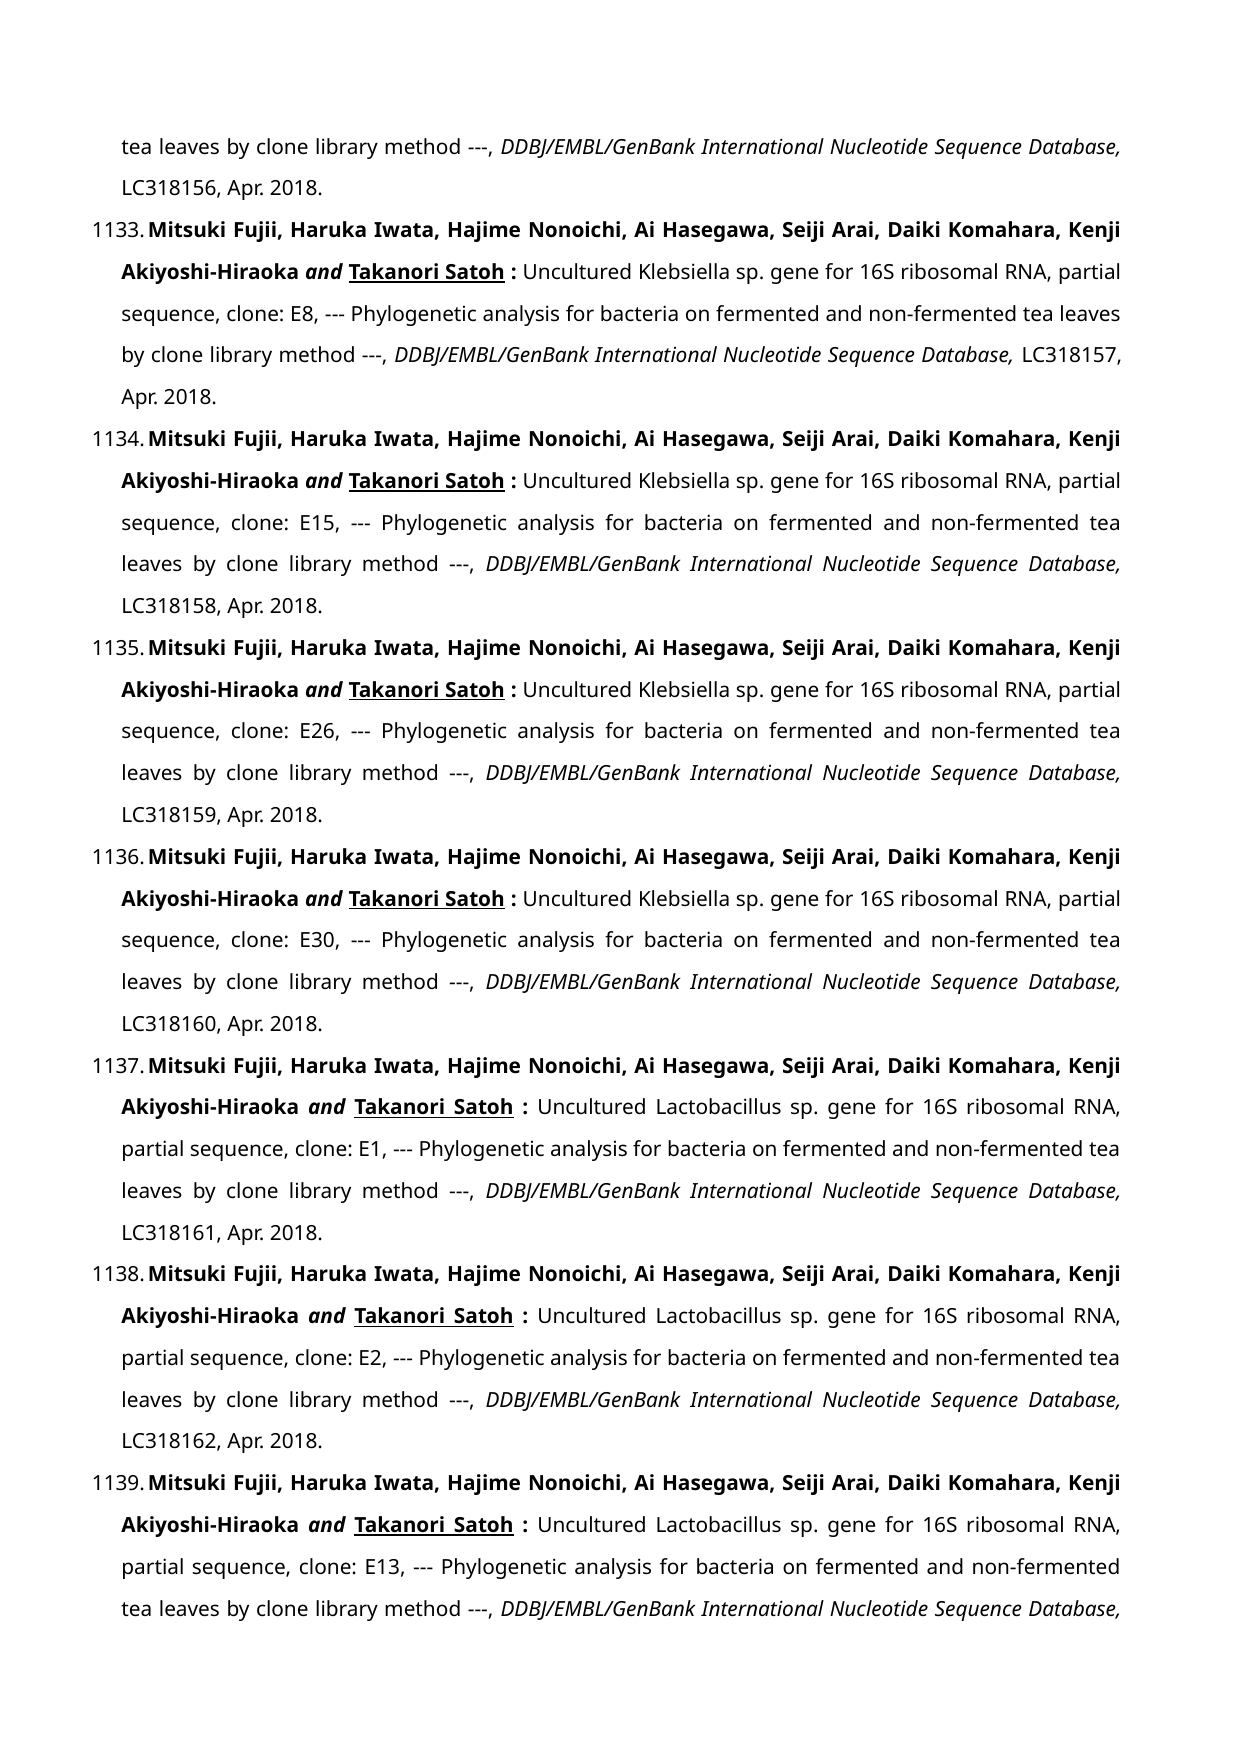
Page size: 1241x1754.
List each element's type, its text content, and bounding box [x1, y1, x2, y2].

list Mitsuki Fujii, Haruka Iwata, Hajime Nonoichi, Ai Hasegawa, Seiji Arai, Daiki Komahara, Kenji Akiyoshi-Hiraoka and Takanori Satoh : Uncultured Lactobacillus sp. gene for 16S ribosomal RNA, partial sequence, clone: E2, --- Phylogenetic analysis for bacteria on fermented and non-fermented tea leaves by clone library method ---, DDBJ/EMBL/GenBank International Nucleotide Sequence Database, LC318162, Apr. 2018. [92, 1253, 1122, 1462]
list Mitsuki Fujii, Haruka Iwata, Hajime Nonoichi, Ai Hasegawa, Seiji Arai, Daiki Komahara, Kenji Akiyoshi-Hiraoka and Takanori Satoh : Uncultured Klebsiella sp. gene for 16S ribosomal RNA, partial sequence, clone: E15, --- Phylogenetic analysis for bacteria on fermented and non-fermented tea leaves by clone library method ---, DDBJ/EMBL/GenBank International Nucleotide Sequence Database, LC318158, Apr. 2018. [92, 417, 1122, 626]
list Mitsuki Fujii, Haruka Iwata, Hajime Nonoichi, Ai Hasegawa, Seiji Arai, Daiki Komahara, Kenji Akiyoshi-Hiraoka and Takanori Satoh : Uncultured Klebsiella sp. gene for 16S ribosomal RNA, partial sequence, clone: E8, --- Phylogenetic analysis for bacteria on fermented and non-fermented tea leaves by clone library method ---, DDBJ/EMBL/GenBank International Nucleotide Sequence Database, LC318157, Apr. 2018. [92, 209, 1122, 417]
list Mitsuki Fujii, Haruka Iwata, Hajime Nonoichi, Ai Hasegawa, Seiji Arai, Daiki Komahara, Kenji Akiyoshi-Hiraoka and Takanori Satoh : Uncultured Klebsiella sp. gene for 16S ribosomal RNA, partial sequence, clone: E30, --- Phylogenetic analysis for bacteria on fermented and non-fermented tea leaves by clone library method ---, DDBJ/EMBL/GenBank International Nucleotide Sequence Database, LC318160, Apr. 2018. [92, 835, 1122, 1044]
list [92, 1462, 1122, 1629]
list Mitsuki Fujii, Haruka Iwata, Hajime Nonoichi, Ai Hasegawa, Seiji Arai, Daiki Komahara, Kenji Akiyoshi-Hiraoka and Takanori Satoh : Uncultured Lactobacillus sp. gene for 16S ribosomal RNA, partial sequence, clone: E1, --- Phylogenetic analysis for bacteria on fermented and non-fermented tea leaves by clone library method ---, DDBJ/EMBL/GenBank International Nucleotide Sequence Database, LC318161, Apr. 2018. [92, 1044, 1122, 1253]
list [92, 125, 1122, 209]
list Mitsuki Fujii, Haruka Iwata, Hajime Nonoichi, Ai Hasegawa, Seiji Arai, Daiki Komahara, Kenji Akiyoshi-Hiraoka and Takanori Satoh : Uncultured Klebsiella sp. gene for 16S ribosomal RNA, partial sequence, clone: E26, --- Phylogenetic analysis for bacteria on fermented and non-fermented tea leaves by clone library method ---, DDBJ/EMBL/GenBank International Nucleotide Sequence Database, LC318159, Apr. 2018. [92, 626, 1122, 835]
